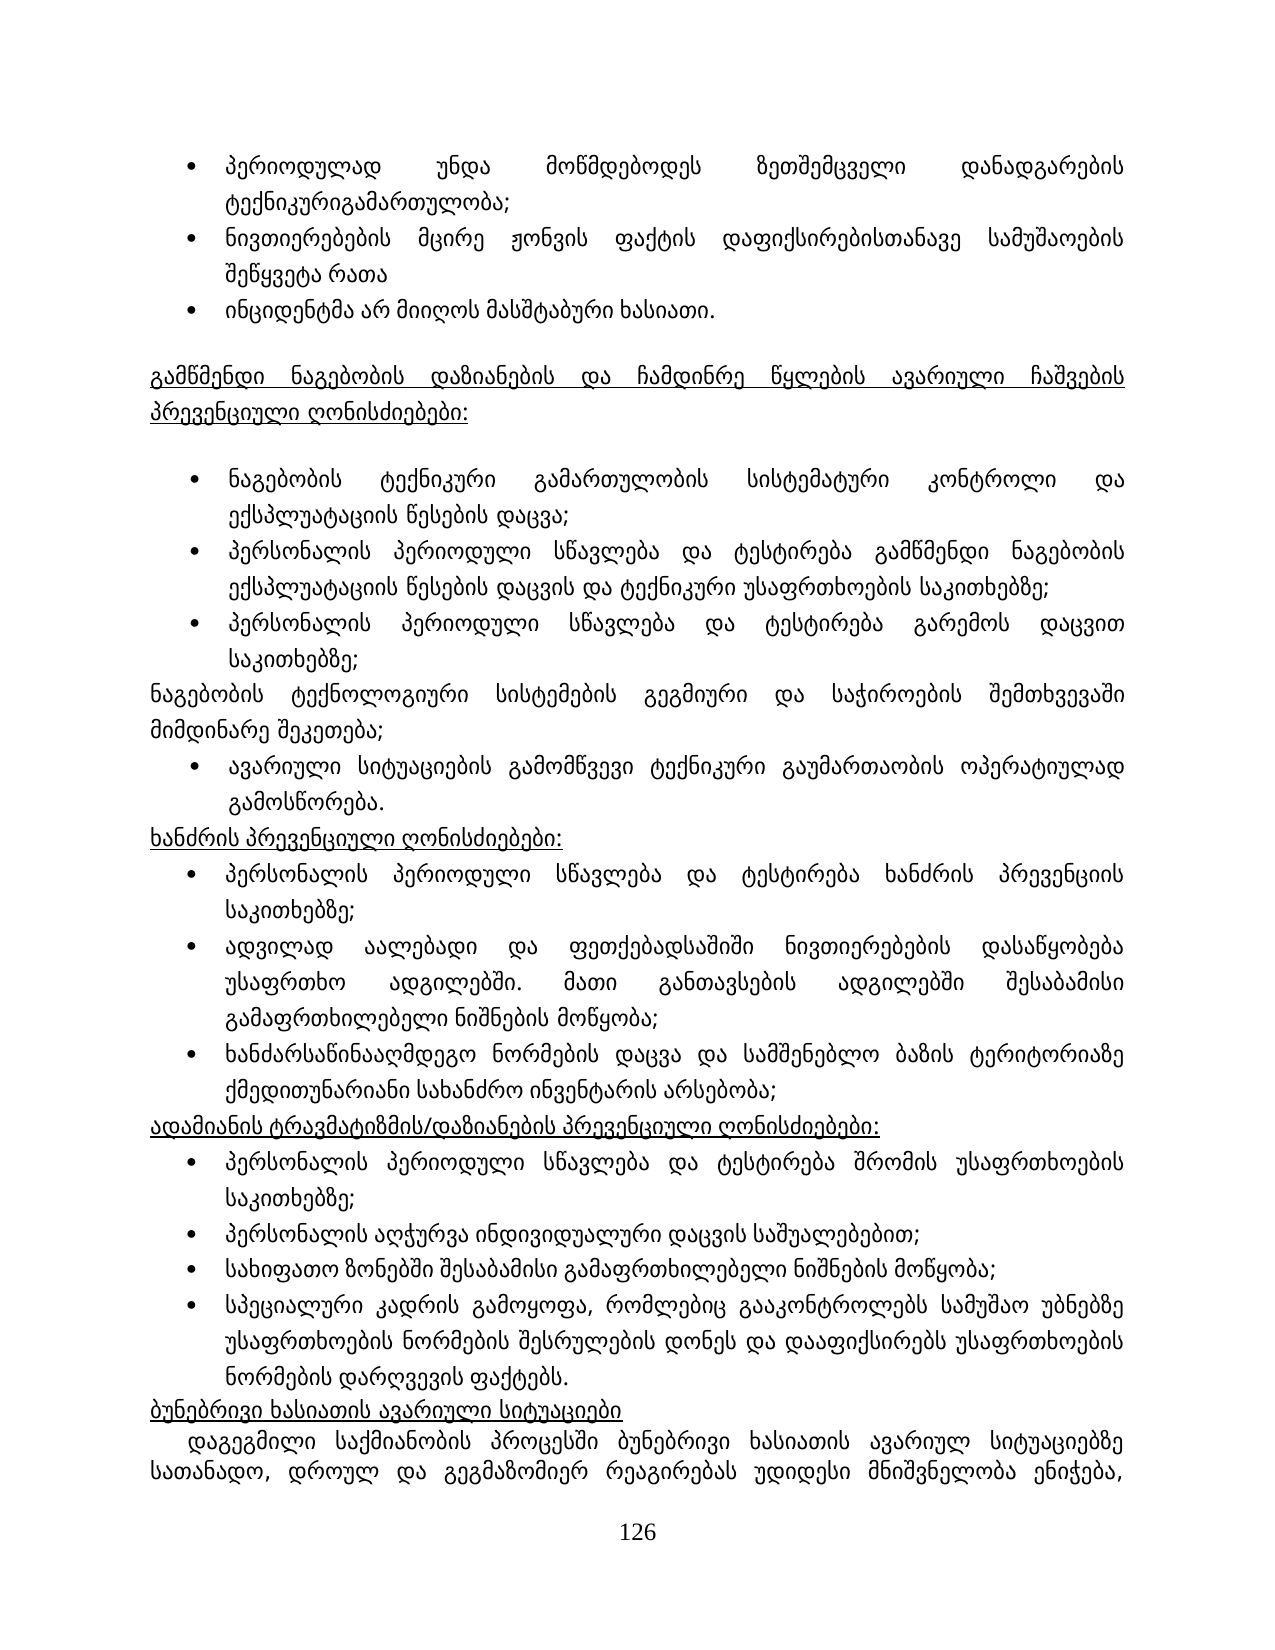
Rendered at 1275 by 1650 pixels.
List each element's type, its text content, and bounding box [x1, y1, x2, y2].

text გამწმენდი ნაგებობის დაზიანების და ჩამდინრე წყლების ავარიული ჩაშვების პრევენციული ღონისძიებები: [150, 360, 1125, 387]
list ხანძარსაწინააღმდეგო ნორმების დაცვა და სამშენებლო ბაზის ტერიტორიაზე ქმედითუნარიანი სახანძრო ინვენტარის არსებობა; [187, 1038, 1125, 1105]
list სპეციალური კადრის გამოყოფა, რომლებიც გააკონტროლებს სამუშაო უბნებზე უსაფრთხოების ნორმების შესრულების დონეს და დააფიქსირებს უსაფრთხოების ნორმების დარღვევის ფაქტებს. [187, 1289, 1125, 1392]
list ავარიული სიტუაციების გამომწვევი ტექნიკური გაუმართაობის ოპერატიულად გამოსწორება. [191, 750, 1125, 817]
list პერსონალის პერიოდული სწავლება და ტესტირება გამწმენდი ნაგებობის ექსპლუატაციის წესების დაცვის და ტექნიკური უსაფრთხოების საკითხებზე; [191, 535, 1125, 602]
list პერსონალის აღჭურვა ინდივიდუალური დაცვის საშუალებებით; [187, 1217, 1125, 1249]
text ხანძრის პრევენციული ღონისძიებები: [150, 822, 1125, 853]
list ბუნებრივი ხასიათის ავარიული სიტუაციები [150, 1397, 1125, 1424]
text ადამიანის ტრავმატიზმის/დაზიანების პრევენციული ღონისძიებები: [150, 1110, 1125, 1141]
list პერიოდულად უნდა მოწმდებოდეს ზეთშემცველი დანადგარების ტექნიკურიგამართულობა; [187, 150, 1125, 217]
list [150, 1428, 1125, 1485]
text გამწმენდი ნაგებობის დაზიანების და ჩამდინრე წყლების ავარიული ჩაშვების პრევენციული ღონისძიებები: [150, 388, 1125, 427]
list პერსონალის პერიოდული სწავლება და ტესტირება შრომის უსაფრთხოების საკითხებზე; [187, 1146, 1125, 1213]
list პერსონალის პერიოდული სწავლება და ტესტირება გარემოს დაცვით საკითხებზე; [191, 607, 1125, 674]
list ადვილად აალებადი და ფეთქებადსაშიში ნივთიერებების დასაწყობება უსაფრთხო ადგილებში. მათი განთავსების ადგილებში შესაბამისი გამაფრთხილებელი ნიშნების მოწყობა; [187, 930, 1125, 1033]
list ინციდენტმა არ მიიღოს მასშტაბური ხასიათი. [187, 294, 1125, 325]
list სახიფათო ზონებში შესაბამისი გამაფრთხილებელი ნიშნების მოწყობა; [187, 1253, 1125, 1285]
list პერსონალის პერიოდული სწავლება და ტესტირება ხანძრის პრევენციის საკითხებზე; [187, 858, 1125, 925]
list ნივთიერებების მცირე ჟონვის ფაქტის დაფიქსირებისთანავე სამუშაოების შეწყვეტა რათა [187, 222, 1125, 289]
text ნაგებობის ტექნოლოგიური სისტემების გეგმიური და საჭიროების შემთხვევაში მიმდინარე შეკეთება; [150, 678, 1125, 746]
list ნაგებობის ტექნიკური გამართულობის სისტემატური კონტროლი და ექსპლუატაციის წესების დაცვა; [191, 463, 1125, 530]
